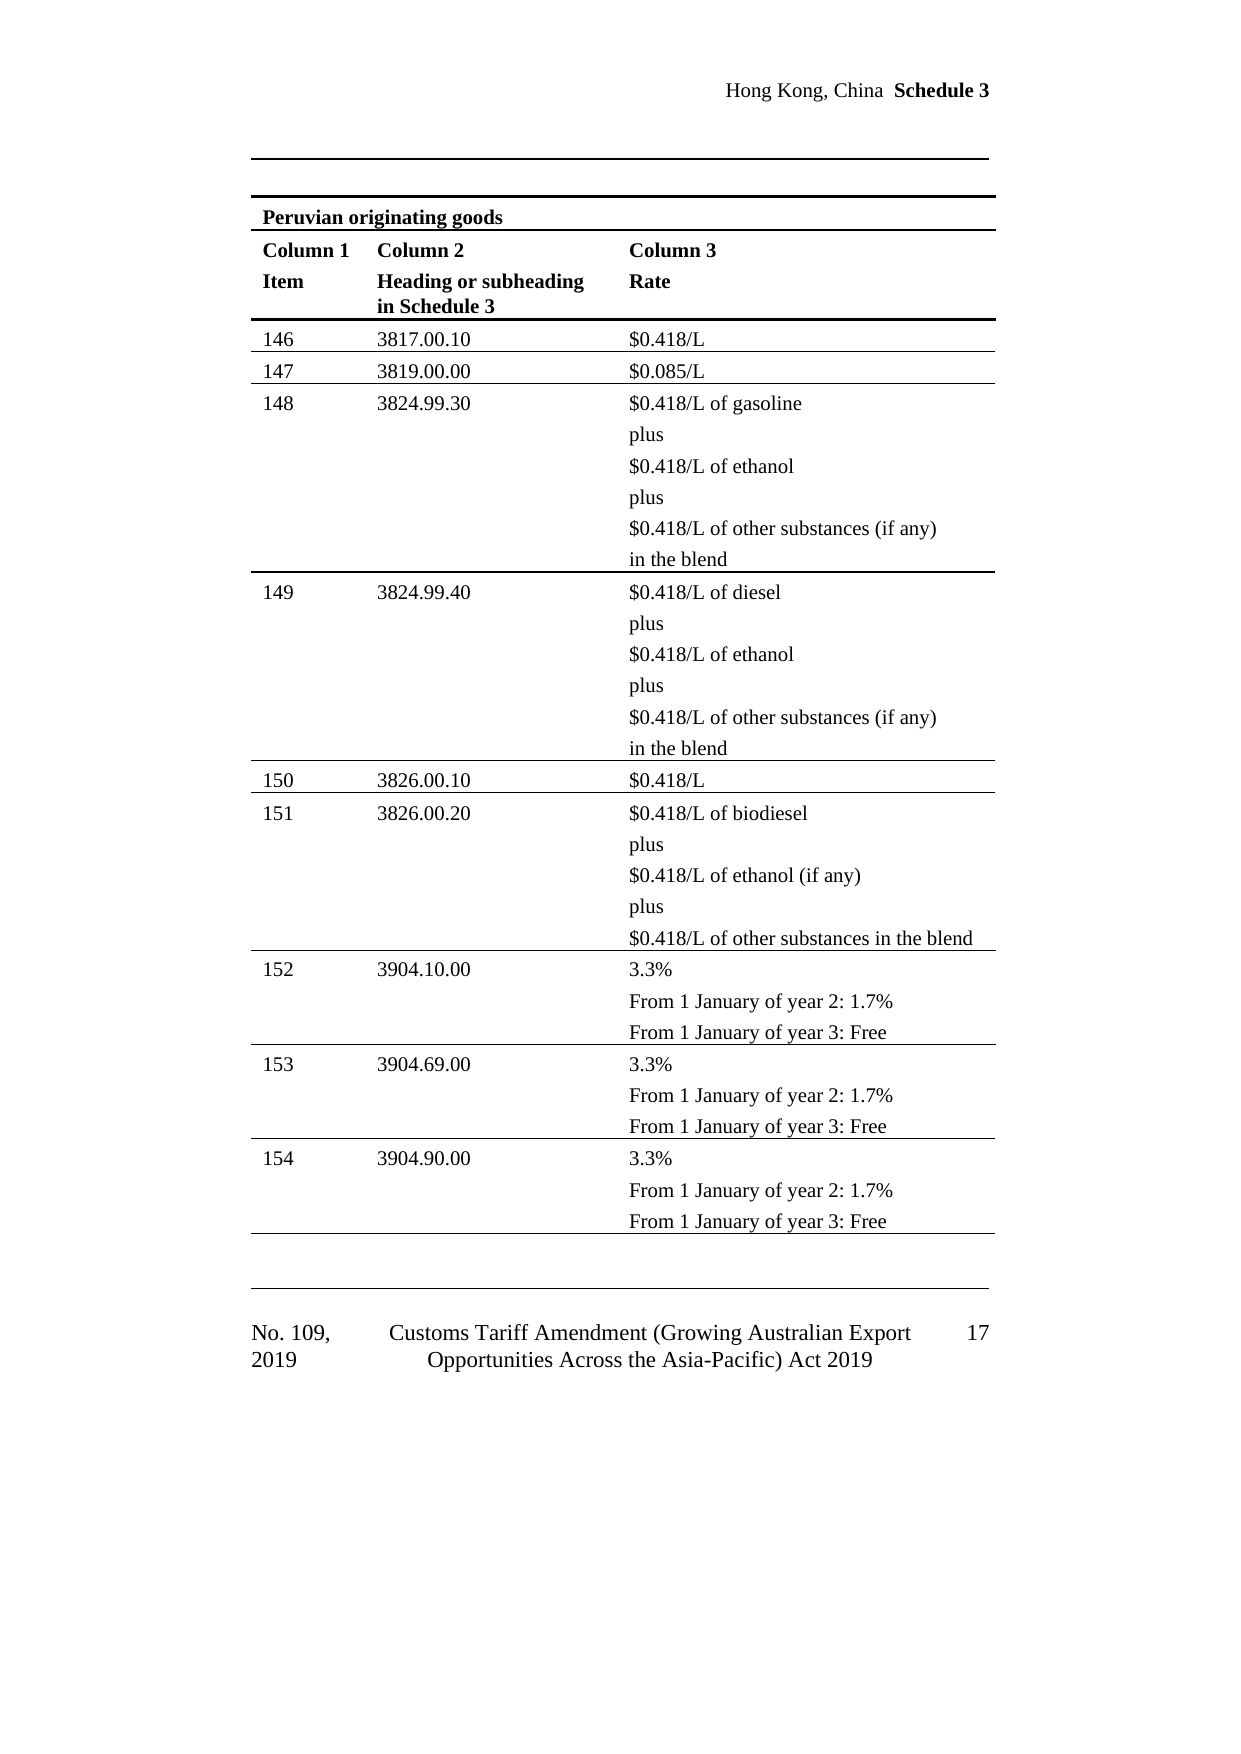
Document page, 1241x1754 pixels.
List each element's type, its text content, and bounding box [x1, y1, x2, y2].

table_cell 150 [251, 761, 366, 792]
table_cell 146 [251, 321, 366, 351]
table_cell 3817.00.10 [366, 321, 618, 351]
table_cell 3.3% From 1 January of year 2: 1.7% From 1 January of year 3: Free [618, 1045, 995, 1138]
table_cell 3904.10.00 [366, 951, 618, 1044]
table_cell 3826.00.10 [366, 761, 618, 792]
table_cell $0.085/L [618, 352, 995, 383]
table_cell 153 [251, 1045, 366, 1138]
table_cell 148 [251, 384, 366, 571]
table_cell 149 [251, 573, 366, 760]
table_cell 3904.69.00 [366, 1045, 618, 1138]
table_cell 151 [251, 793, 366, 949]
table_cell 3826.00.20 [366, 793, 618, 949]
table_cell $0.418/L of biodiesel plus $0.418/L of ethanol (if any) plus $0.418/L of other substances in the blend [618, 792, 996, 949]
table_cell 154 [251, 1139, 366, 1233]
table_cell $0.418/L [618, 761, 995, 792]
table_cell $0.418/L of gasoline plus $0.418/L of ethanol plus $0.418/L of other substances (if any) in the blend [618, 384, 995, 571]
table_cell Column 2 Heading or subheading in Schedule 3 [366, 231, 618, 318]
table_cell $0.418/L of diesel plus $0.418/L of ethanol plus $0.418/L of other substances (if any) in the blend [618, 573, 995, 760]
table_cell 3.3% From 1 January of year 2: 1.7% From 1 January of year 3: Free [618, 951, 996, 1044]
table_cell 147 [251, 352, 366, 383]
table_cell 3819.00.00 [366, 352, 618, 383]
table_cell 3904.90.00 [366, 1139, 618, 1233]
table_cell 3824.99.40 [366, 573, 618, 760]
table_cell $0.418/L [618, 321, 995, 351]
table_cell Column 3 Rate [618, 231, 996, 318]
table_cell 152 [251, 951, 366, 1044]
table_cell 3824.99.30 [366, 384, 618, 571]
table_cell Column 1 Item [251, 231, 366, 318]
table_header Peruvian originating goods [251, 198, 996, 229]
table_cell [618, 1139, 995, 1233]
